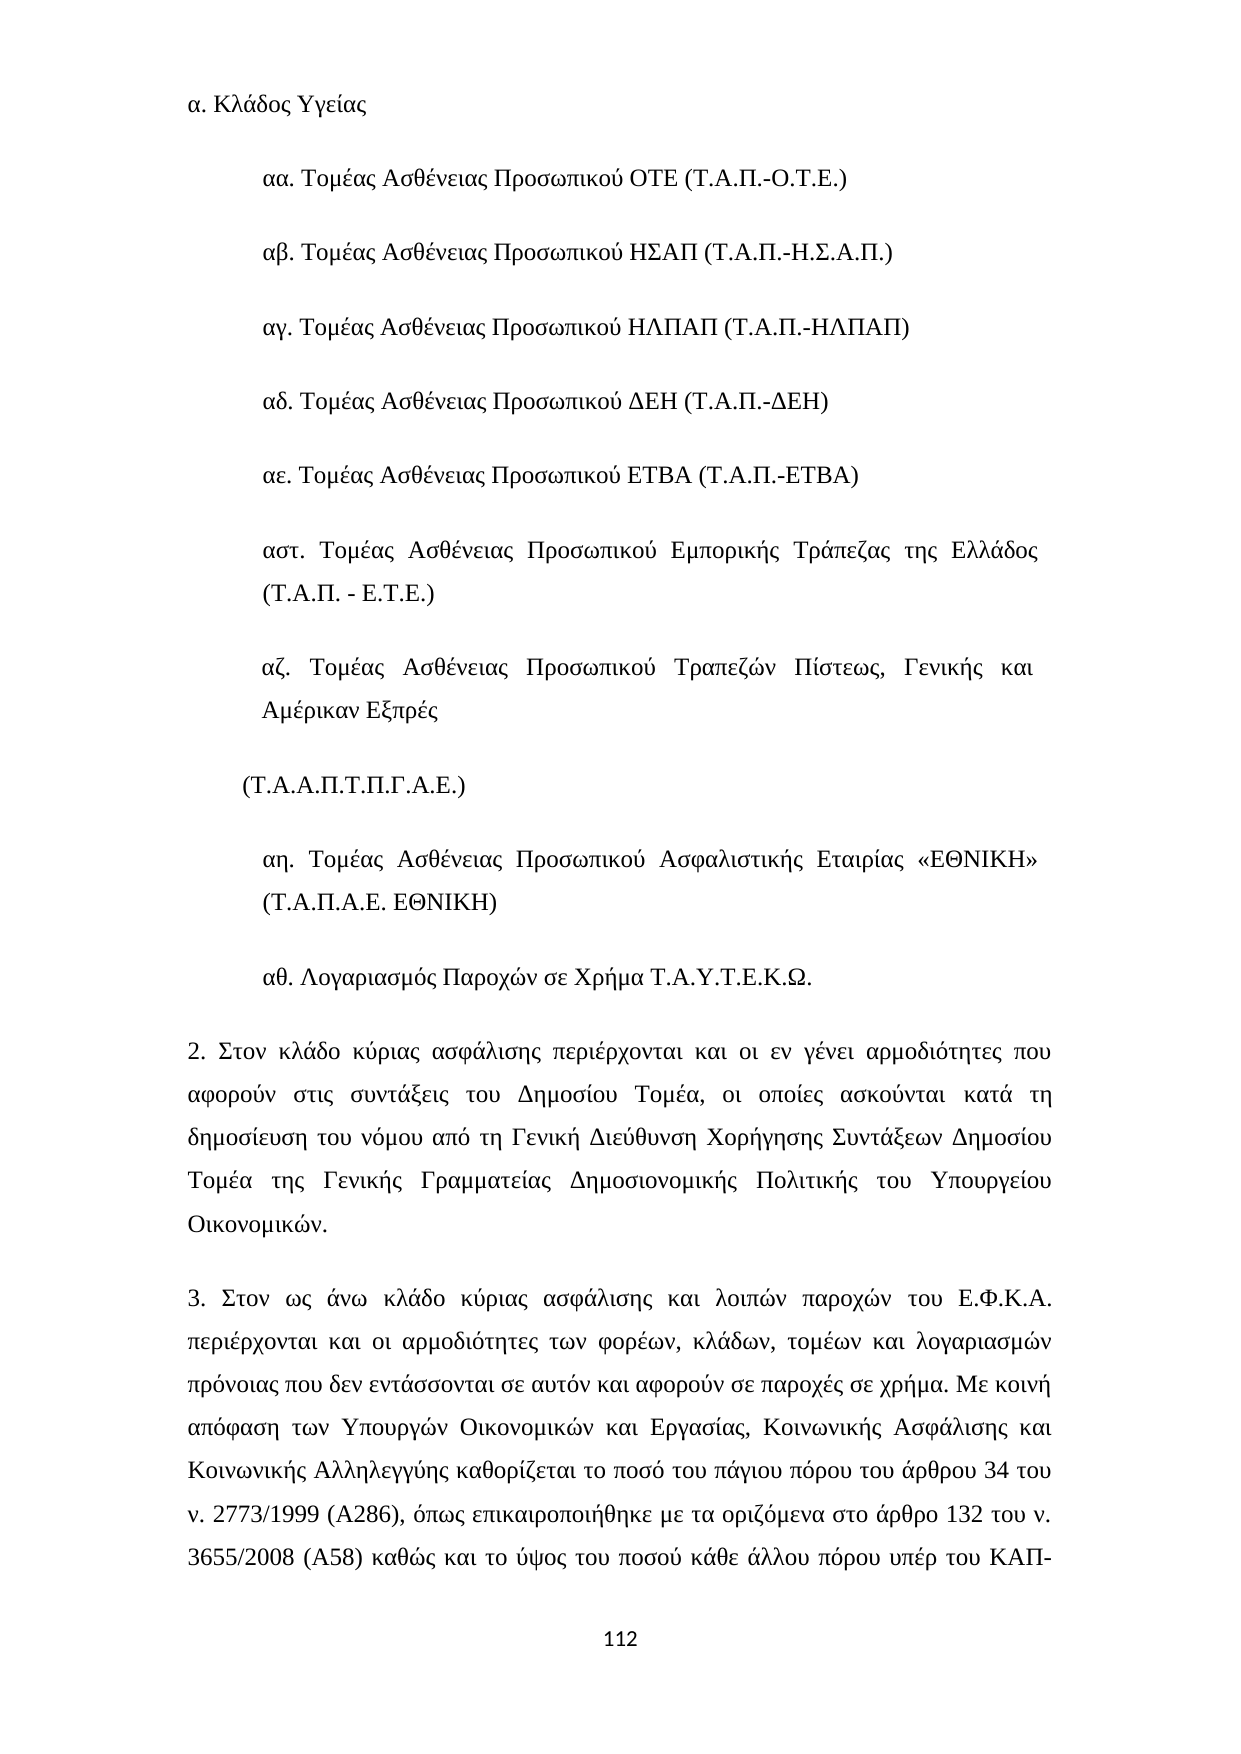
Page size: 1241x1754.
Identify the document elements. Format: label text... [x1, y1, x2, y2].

text α. Κλάδος Υγείας [187, 89, 1053, 117]
text αγ. Τομέας Ασθένειας Προσωπικού ΗΛΠΑΠ (Τ.Α.Π.-ΗΛΠΑΠ) [262, 312, 1053, 341]
list αβ. Τομέας Ασθένειας Προσωπικού ΗΣΑΠ (Τ.Α.Π.-Η.Σ.Α.Π.) [217, 237, 1053, 266]
text αθ. Λογαριασμός Παροχών σε Χρήμα Τ.Α.Υ.Τ.Ε.Κ.Ω. [217, 962, 1053, 991]
list αδ. Τομέας Ασθένειας Προσωπικού ΔΕΗ (Τ.Α.Π.-ΔΕΗ) [217, 386, 1053, 415]
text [187, 1283, 1053, 1571]
list αε. Τομέας Ασθένειας Προσωπικού ΕΤΒΑ (Τ.Α.Π.-ΕΤΒΑ) [217, 461, 1053, 489]
text αα. Τομέας Ασθένειας Προσωπικού ΟΤΕ (Τ.Α.Π.-Ο.Τ.Ε.) [262, 163, 1053, 192]
list (Τ.Α.Α.Π.Τ.Π.Γ.Α.Ε.) [217, 770, 1053, 799]
text αη. Τομέας Ασθένειας Προσωπικού Ασφαλιστικής Εταιρίας «ΕΘΝΙΚΗ» (Τ.Α.Π.Α.Ε. ΕΘΝΙΚΗ) [187, 844, 1053, 916]
text 2. Στον κλάδο κύριας ασφάλισης περιέρχονται και οι εν γένει αρμοδιότητες που αφορούν στις συντάξεις του Δημοσίου Τομέα, οι οποίες ασκούνται κατά τη δημοσίευση του νόμου από τη Γενική Διεύθυνση Χορήγησης Συντάξεων Δημοσίου Τομέα της Γενικής Γραμματείας Δημοσιονομικής Πολιτικής του Υπουργείου Οικονομικών. [187, 1036, 1053, 1237]
list αστ. Τομέας Ασθένειας Προσωπικού Εμπορικής Τράπεζας της Ελλάδος (Τ.Α.Π. - Ε.Τ.Ε.) [217, 535, 1053, 607]
list αζ. Τομέας Ασθένειας Προσωπικού Τραπεζών Πίστεως, Γενικής και Αμέρικαν Εξπρές [217, 652, 1053, 724]
